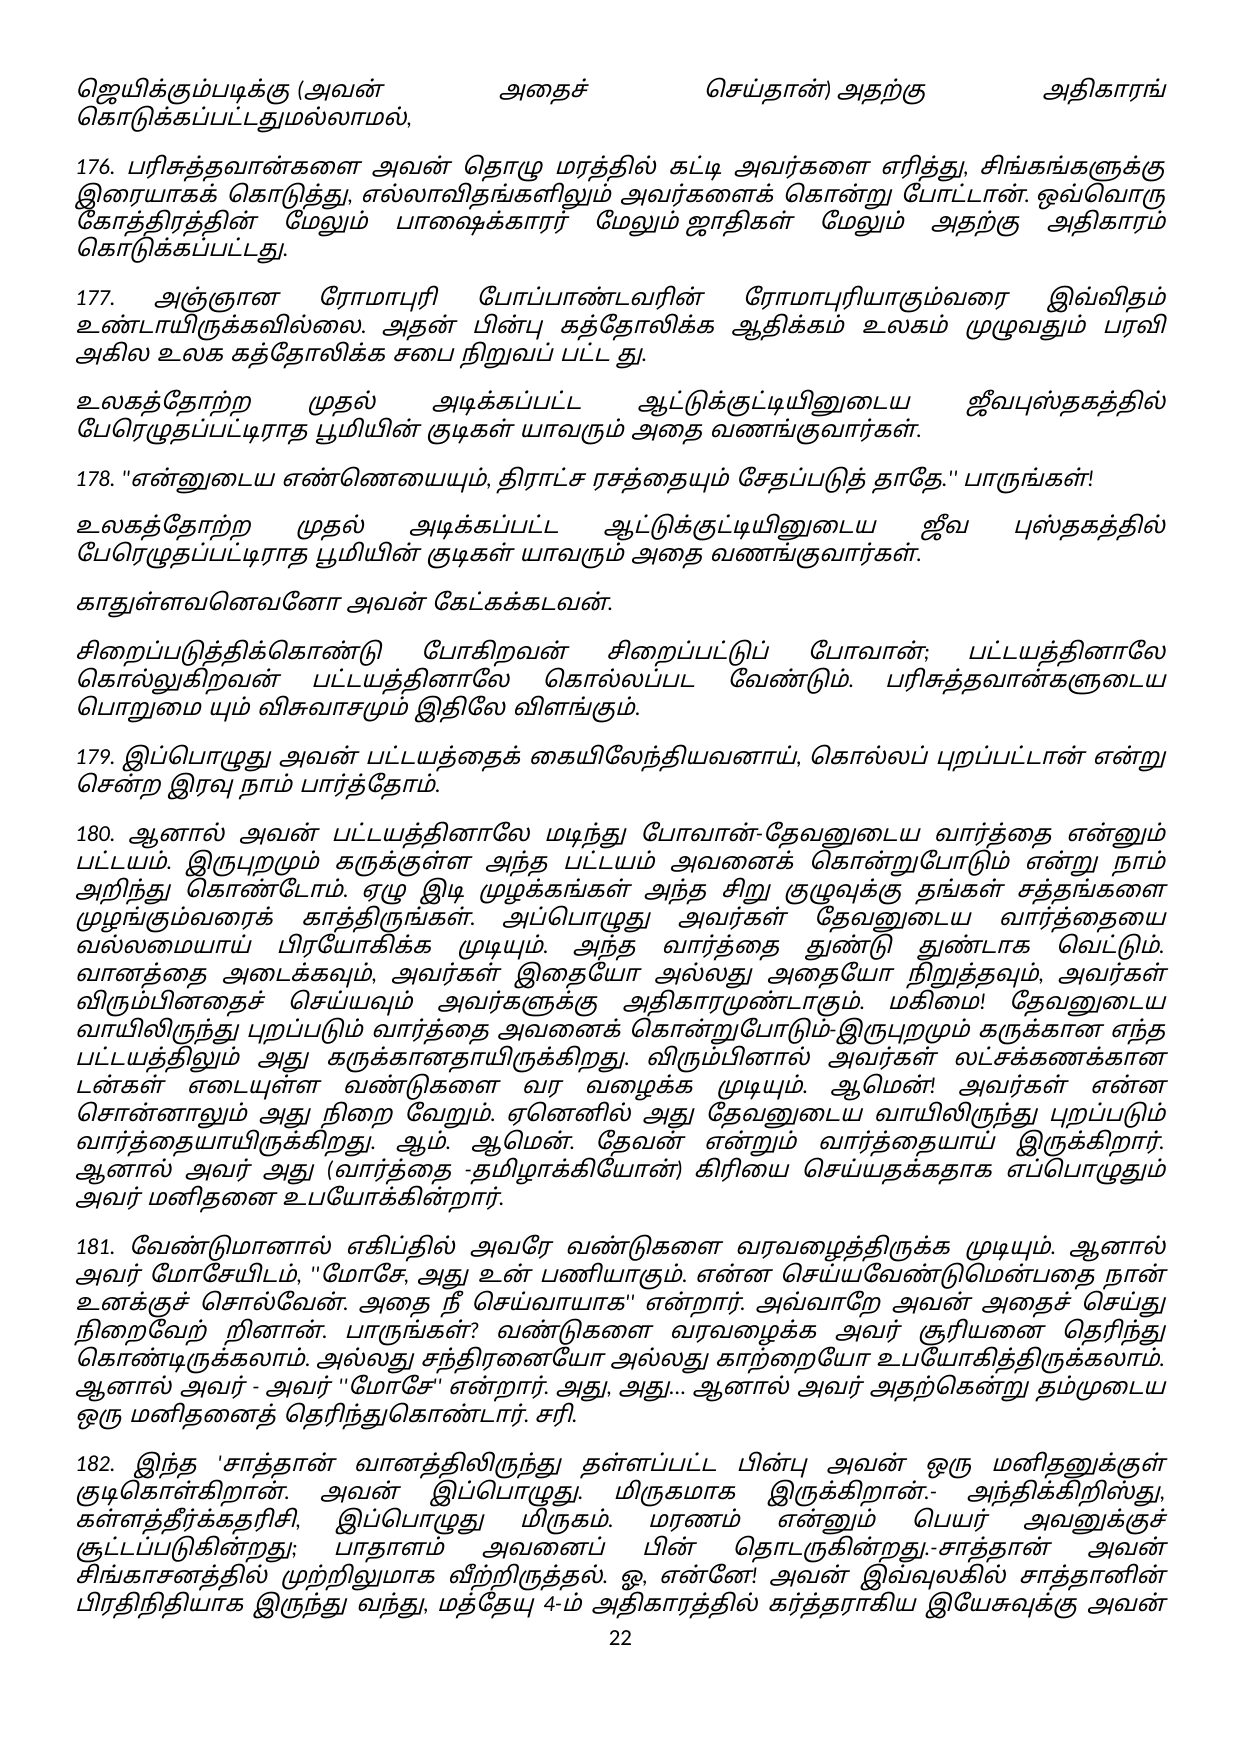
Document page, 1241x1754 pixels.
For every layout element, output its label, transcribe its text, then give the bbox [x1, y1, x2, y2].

text 177. அஞ்ஞான ரோமாபுரி போப்பாண்டவரின் ரோமாபுரியாகும்வரை இவ்விதம் உண்டாயிருக்கவில்லை. அதன் பின்பு கத்தோலிக்க ஆதிக்கம் உலகம் முழுவதும் பரவி அகில உலக கத்தோலிக்க சபை நிறுவப் பட்ட து. [75, 283, 1165, 367]
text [75, 75, 1165, 131]
text உலகத்தோற்ற முதல் அடிக்கப்பட்ட ஆட்டுக்குட்டியினுடைய ஜீவபுஸ்தகத்தில் பேரெழுதப்பட்டிராத பூமியின் குடிகள் யாவரும் அதை வணங்குவார்கள். [75, 388, 1165, 443]
text சிறைப்படுத்திக்கொண்டு போகிறவன் சிறைப்பட்டுப் போவான்; பட்டயத்தினாலே கொல்லுகிறவன் பட்டயத்தினாலே கொல்லப்பட வேண்டும். பரிசுத்தவான்களுடைய பொறுமை யும் விசுவாசமும் இதிலே விளங்கும். [75, 637, 1165, 721]
text 181. வேண்டுமானால் எகிப்தில் அவரே வண்டுகளை வரவழைத்திருக்க முடியும். ஆனால் அவர் மோசேயிடம், ''மோசே, அது உன் பணியாகும். என்ன செய்யவேண்டுமென்பதை நான் உனக்குச் சொல்வேன். அதை நீ செய்வாயாக'' என்றார். அவ்வாறே அவன் அதைச் செய்து நிறைவேற் றினான். பாருங்கள்? வண்டுகளை வரவழைக்க அவர் சூரியனை தெரிந்து கொண்டிருக்கலாம். அல்லது சந்திரனையோ அல்லது காற்றையோ உபயோகித்திருக்கலாம். ஆனால் அவர் - அவர் ''மோசே'' என்றார். அது, அது... ஆனால் அவர் அதற்கென்று தம்முடைய ஒரு மனிதனைத் தெரிந்துகொண்டார். சரி. [75, 1232, 1165, 1428]
text 178. "என்னுடைய எண்ணெயையும், திராட்ச ரசத்தையும் சேதப்படுத் தாதே.'' பாருங்கள்! [75, 464, 1165, 492]
text உலகத்தோற்ற முதல் அடிக்கப்பட்ட ஆட்டுக்குட்டியினுடைய ஜீவ புஸ்தகத்தில் பேரெழுதப்பட்டிராத பூமியின் குடிகள் யாவரும் அதை வணங்குவார்கள். [75, 513, 1165, 567]
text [75, 1449, 1165, 1617]
text காதுள்ளவனெவனோ அவன் கேட்கக்கடவன். [75, 588, 1165, 616]
text 180. ஆனால் அவன் பட்டயத்தினாலே மடிந்து போவான்-தேவனுடைய வார்த்தை என்னும் பட்டயம். இருபுறமும் கருக்குள்ள அந்த பட்டயம் அவனைக் கொன்றுபோடும் என்று நாம் அறிந்து கொண்டோம். ஏழு இடி முழக்கங்கள் அந்த சிறு குழுவுக்கு தங்கள் சத்தங்களை முழங்கும்வரைக் காத்திருங்கள். அப்பொழுது அவர்கள் தேவனுடைய வார்த்தையை வல்லமையாய் பிரயோகிக்க முடியும். அந்த வார்த்தை துண்டு துண்டாக வெட்டும். வானத்தை அடைக்கவும், அவர்கள் இதையோ அல்லது அதையோ நிறுத்தவும், அவர்கள் விரும்பினதைச் செய்யவும் அவர்களுக்கு அதிகாரமுண்டாகும். மகிமை! தேவனுடைய வாயிலிருந்து புறப்படும் வார்த்தை அவனைக் கொன்றுபோடும்-இருபுறமும் கருக்கான எந்த பட்டயத்திலும் அது கருக்கானதாயிருக்கிறது. விரும்பினால் அவர்கள் லட்சக்கணக்கான டன்கள் எடையுள்ள வண்டுகளை வர வழைக்க முடியும். ஆமென்! அவர்கள் என்ன சொன்னாலும் அது நிறை வேறும். ஏனெனில் அது தேவனுடைய வாயிலிருந்து புறப்படும் வார்த்தையாயிருக்கிறது. ஆம். ஆமென். தேவன் என்றும் வார்த்தையாய் இருக்கிறார். ஆனால் அவர் அது (வார்த்தை -தமிழாக்கியோன்) கிரியை செய்யதக்கதாக எப்பொழுதும் அவர் மனிதனை உபயோக்கின்றார். [75, 819, 1165, 1211]
text 176. பரிசுத்தவான்களை அவன் தொழு மரத்தில் கட்டி அவர்களை எரித்து, சிங்கங்களுக்கு இரையாகக் கொடுத்து, எல்லாவிதங்களிலும் அவர்களைக் கொன்று போட்டான். ஒவ்வொரு கோத்திரத்தின் மேலும் பாஷைக்காரர் மேலும் ஜாதிகள் மேலும் அதற்கு அதிகாரம் கொடுக்கப்பட்டது. [75, 152, 1165, 263]
text 179. இப்பொழுது அவன் பட்டயத்தைக் கையிலேந்தியவனாய், கொல்லப் புறப்பட்டான் என்று சென்ற இரவு நாம் பார்த்தோம். [75, 742, 1165, 798]
